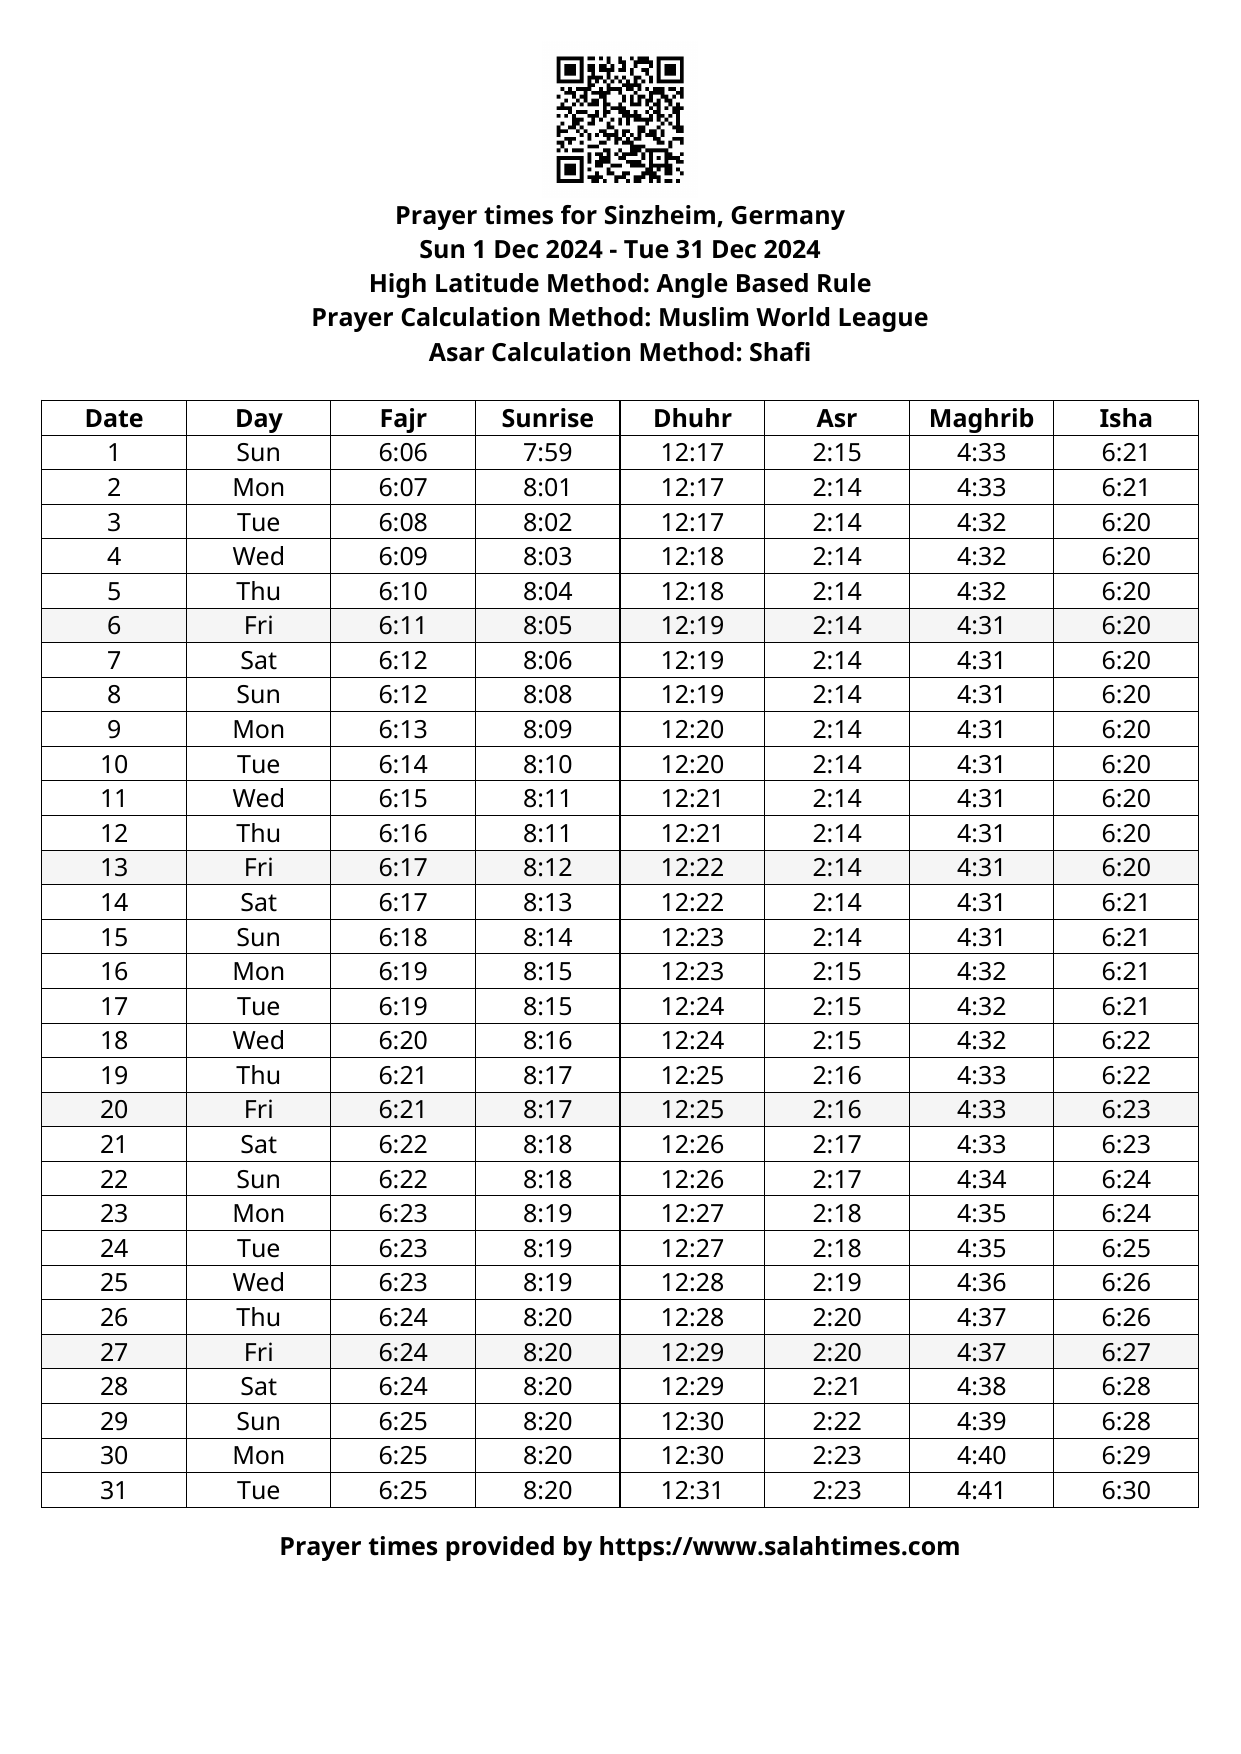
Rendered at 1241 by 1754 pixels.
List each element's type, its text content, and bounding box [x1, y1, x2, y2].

table_cell 18 [42, 1024, 186, 1057]
table_cell Tue [187, 505, 330, 538]
table_cell 6:26 [1054, 1266, 1198, 1299]
table_cell 12:24 [621, 1024, 764, 1057]
table_cell 4 [42, 539, 186, 573]
table_cell 8:19 [476, 1196, 619, 1230]
table_cell 26 [42, 1300, 186, 1334]
table_cell 2:20 [765, 1335, 909, 1368]
table_cell 4:37 [910, 1300, 1053, 1334]
table_cell 12:22 [621, 851, 764, 884]
table_cell 6:23 [1054, 1127, 1198, 1161]
table_cell 6:19 [331, 954, 475, 988]
table_cell 6:20 [1054, 851, 1198, 884]
table_cell 10 [42, 747, 186, 780]
table_cell 20 [42, 1093, 186, 1126]
table_cell 14 [42, 885, 186, 919]
table_cell 8:13 [476, 885, 619, 919]
table_cell 2:22 [765, 1404, 909, 1437]
table_cell 6:11 [331, 609, 475, 642]
table_cell 4:32 [910, 574, 1053, 607]
table_cell Sat [187, 1369, 330, 1403]
table_cell 7 [42, 643, 186, 677]
table_cell Sun [187, 1162, 330, 1195]
table_cell 4:31 [910, 712, 1053, 746]
table_cell 2:14 [765, 816, 909, 849]
table_cell 8:11 [476, 816, 619, 849]
text Sun 1 Dec 2024 - Tue 31 Dec 2024 [42, 232, 1198, 266]
text High Latitude Method: Angle Based Rule [42, 266, 1198, 300]
table_cell 8:20 [476, 1439, 619, 1472]
table_cell 6:22 [331, 1162, 475, 1195]
table_cell 12:25 [621, 1058, 764, 1092]
table_cell 4:36 [910, 1266, 1053, 1299]
table_cell 4:31 [910, 643, 1053, 677]
table_cell Mon [187, 712, 330, 746]
table_cell 6:25 [331, 1439, 475, 1472]
table_cell 2 [42, 470, 186, 504]
table_cell 13 [42, 851, 186, 884]
table_cell 6:28 [1054, 1369, 1198, 1403]
table_cell 12:26 [621, 1162, 764, 1195]
table_cell 12:19 [621, 609, 764, 642]
table_cell 12:28 [621, 1266, 764, 1299]
table_cell 17 [42, 989, 186, 1022]
table_cell 2:15 [765, 436, 909, 469]
table_cell 7:59 [476, 436, 619, 469]
table_cell 6:23 [331, 1231, 475, 1264]
table_cell 6:07 [331, 470, 475, 504]
table_cell 2:15 [765, 1024, 909, 1057]
table_cell 6:15 [331, 781, 475, 815]
table_cell 2:23 [765, 1473, 909, 1507]
table_cell 6:20 [1054, 643, 1198, 677]
table_cell 4:38 [910, 1369, 1053, 1403]
table_cell 6:20 [1054, 747, 1198, 780]
table_cell Tue [187, 1473, 330, 1507]
table_cell 12:23 [621, 954, 764, 988]
table_cell 8:03 [476, 539, 619, 573]
table_cell Fri [187, 1093, 330, 1126]
table_cell 6:20 [1054, 712, 1198, 746]
table_cell 2:23 [765, 1439, 909, 1472]
table_cell 2:14 [765, 643, 909, 677]
table_cell 8:09 [476, 712, 619, 746]
table_cell 8:08 [476, 678, 619, 711]
table_cell 4:37 [910, 1335, 1053, 1368]
table_cell 4:41 [910, 1473, 1053, 1507]
table_cell 2:15 [765, 989, 909, 1022]
text Prayer times provided by https://www.salahtimes.com [42, 1528, 1198, 1563]
table_cell 2:14 [765, 609, 909, 642]
table_header Maghrib [910, 401, 1053, 434]
table_cell 8:04 [476, 574, 619, 607]
table_cell Thu [187, 816, 330, 849]
table_cell 6:10 [331, 574, 475, 607]
table_cell 4:39 [910, 1404, 1053, 1437]
table_cell 6:23 [331, 1266, 475, 1299]
table_cell 6:17 [331, 885, 475, 919]
table_cell 8:02 [476, 505, 619, 538]
table_cell 12:28 [621, 1300, 764, 1334]
table_cell 12:29 [621, 1335, 764, 1368]
table_cell 6:21 [1054, 989, 1198, 1022]
table_cell 12:18 [621, 574, 764, 607]
table_cell 27 [42, 1335, 186, 1368]
table_cell 5 [42, 574, 186, 607]
table_cell 6 [42, 609, 186, 642]
table_cell 6:20 [331, 1024, 475, 1057]
table_cell 6:25 [1054, 1231, 1198, 1264]
table_cell 4:35 [910, 1196, 1053, 1230]
table_cell 4:33 [910, 1058, 1053, 1092]
table_cell 12:21 [621, 781, 764, 815]
table_cell 6:24 [1054, 1162, 1198, 1195]
table_cell 6:12 [331, 643, 475, 677]
table_cell 3 [42, 505, 186, 538]
table_cell 8:15 [476, 954, 619, 988]
table_cell 6:24 [331, 1335, 475, 1368]
table_cell 2:14 [765, 574, 909, 607]
table_cell 6:08 [331, 505, 475, 538]
picture [542, 41, 699, 198]
table_cell 2:16 [765, 1058, 909, 1092]
table_cell Sat [187, 643, 330, 677]
table_cell 6:25 [331, 1404, 475, 1437]
table_cell 6:23 [331, 1196, 475, 1230]
table_cell 6:27 [1054, 1335, 1198, 1368]
table_cell Fri [187, 609, 330, 642]
table_cell 4:31 [910, 747, 1053, 780]
table_cell 2:17 [765, 1127, 909, 1161]
table_cell 6:22 [1054, 1024, 1198, 1057]
table_cell 8:11 [476, 781, 619, 815]
table_cell 12:31 [621, 1473, 764, 1507]
table_cell 12:20 [621, 712, 764, 746]
table_cell Wed [187, 1024, 330, 1057]
table_cell 4:32 [910, 505, 1053, 538]
table_cell 2:14 [765, 712, 909, 746]
table_cell 4:31 [910, 678, 1053, 711]
table_cell 12:20 [621, 747, 764, 780]
table_cell 2:18 [765, 1231, 909, 1264]
table_cell 12:17 [621, 505, 764, 538]
table_cell 8:18 [476, 1162, 619, 1195]
table_cell 6:24 [1054, 1196, 1198, 1230]
table_cell 8:14 [476, 920, 619, 953]
table_cell Tue [187, 1231, 330, 1264]
table_cell 25 [42, 1266, 186, 1299]
table_cell Sun [187, 920, 330, 953]
table_cell 12:25 [621, 1093, 764, 1126]
table_cell 6:30 [1054, 1473, 1198, 1507]
table_cell Sun [187, 436, 330, 469]
table_cell 12:17 [621, 436, 764, 469]
table_cell 2:19 [765, 1266, 909, 1299]
table_cell 21 [42, 1127, 186, 1161]
table_cell 4:32 [910, 989, 1053, 1022]
table_cell 4:31 [910, 885, 1053, 919]
table_header Asr [765, 401, 909, 434]
table_cell 2:14 [765, 539, 909, 573]
table_cell 2:21 [765, 1369, 909, 1403]
text Asar Calculation Method: Shafi [42, 334, 1198, 368]
table_cell 4:31 [910, 851, 1053, 884]
table_cell 4:33 [910, 436, 1053, 469]
table_cell 2:14 [765, 470, 909, 504]
table_cell 2:14 [765, 505, 909, 538]
table_cell 6:22 [331, 1127, 475, 1161]
table_cell 8:19 [476, 1266, 619, 1299]
text Prayer times for Sinzheim, Germany [42, 198, 1198, 232]
table_cell 8:17 [476, 1058, 619, 1092]
table_cell 12:27 [621, 1196, 764, 1230]
table_cell 30 [42, 1439, 186, 1472]
table_cell Fri [187, 851, 330, 884]
table_header Isha [1054, 401, 1198, 434]
table_cell 4:34 [910, 1162, 1053, 1195]
table_cell 6:21 [1054, 954, 1198, 988]
table_cell 8:10 [476, 747, 619, 780]
table_cell 12:19 [621, 678, 764, 711]
table_cell 12:23 [621, 920, 764, 953]
table_cell 6:21 [1054, 920, 1198, 953]
table_cell 12:29 [621, 1369, 764, 1403]
table_cell 6:20 [1054, 505, 1198, 538]
table_cell 12:18 [621, 539, 764, 573]
table_cell Tue [187, 989, 330, 1022]
table_cell Thu [187, 574, 330, 607]
table_cell 6:16 [331, 816, 475, 849]
table_cell 12:24 [621, 989, 764, 1022]
table_cell 12:30 [621, 1439, 764, 1472]
table_cell 8:15 [476, 989, 619, 1022]
table_cell 6:19 [331, 989, 475, 1022]
table_cell 2:18 [765, 1196, 909, 1230]
table_cell 8:05 [476, 609, 619, 642]
table_cell 2:14 [765, 747, 909, 780]
table_cell 2:14 [765, 920, 909, 953]
table_cell 6:29 [1054, 1439, 1198, 1472]
table_cell 31 [42, 1473, 186, 1507]
table_cell 8:17 [476, 1093, 619, 1126]
table_header Date [42, 401, 186, 434]
table_cell 4:33 [910, 1127, 1053, 1161]
table_cell 8:20 [476, 1404, 619, 1437]
table_cell Mon [187, 1439, 330, 1472]
table_cell 6:21 [1054, 885, 1198, 919]
table_cell 8:16 [476, 1024, 619, 1057]
table_cell 6:14 [331, 747, 475, 780]
table_cell 4:32 [910, 954, 1053, 988]
table_cell Thu [187, 1058, 330, 1092]
table_cell 8:12 [476, 851, 619, 884]
table_cell 22 [42, 1162, 186, 1195]
table_cell 6:20 [1054, 816, 1198, 849]
table_cell 6:13 [331, 712, 475, 746]
table_cell Wed [187, 1266, 330, 1299]
table_cell 15 [42, 920, 186, 953]
table_cell 12:21 [621, 816, 764, 849]
table_cell 4:31 [910, 816, 1053, 849]
table_header Sunrise [476, 401, 619, 434]
table_cell 4:31 [910, 920, 1053, 953]
table_cell 6:28 [1054, 1404, 1198, 1437]
table_cell Thu [187, 1300, 330, 1334]
table_cell Mon [187, 1196, 330, 1230]
table_cell 4:33 [910, 470, 1053, 504]
table_cell 6:20 [1054, 781, 1198, 815]
table_cell 12:19 [621, 643, 764, 677]
table_cell 6:20 [1054, 678, 1198, 711]
table_cell Tue [187, 747, 330, 780]
table_cell 24 [42, 1231, 186, 1264]
table_cell Wed [187, 539, 330, 573]
table_cell 2:16 [765, 1093, 909, 1126]
table_cell 19 [42, 1058, 186, 1092]
table_cell 6:26 [1054, 1300, 1198, 1334]
table_cell 23 [42, 1196, 186, 1230]
table_cell 4:33 [910, 1093, 1053, 1126]
table_cell 8:18 [476, 1127, 619, 1161]
table_cell Mon [187, 470, 330, 504]
table_cell 6:25 [331, 1473, 475, 1507]
table_cell Sun [187, 678, 330, 711]
table_cell 6:22 [1054, 1058, 1198, 1092]
table_cell 6:18 [331, 920, 475, 953]
table_cell 6:21 [331, 1058, 475, 1092]
table_cell 4:31 [910, 781, 1053, 815]
table_cell Wed [187, 781, 330, 815]
table_cell Sun [187, 1404, 330, 1437]
table_cell 8:20 [476, 1300, 619, 1334]
table_cell Sat [187, 885, 330, 919]
table_cell 9 [42, 712, 186, 746]
table_cell 2:14 [765, 678, 909, 711]
table_cell 6:20 [1054, 574, 1198, 607]
table_cell 8:06 [476, 643, 619, 677]
table_header Day [187, 401, 330, 434]
table_cell 6:17 [331, 851, 475, 884]
table_cell 12:26 [621, 1127, 764, 1161]
table_cell 6:20 [1054, 609, 1198, 642]
table_cell 11 [42, 781, 186, 815]
table_cell 8:20 [476, 1369, 619, 1403]
table_cell 1 [42, 436, 186, 469]
table_cell 6:20 [1054, 539, 1198, 573]
table_cell 2:14 [765, 781, 909, 815]
table_cell 6:21 [1054, 470, 1198, 504]
table_cell 6:24 [331, 1300, 475, 1334]
table_cell 4:32 [910, 1024, 1053, 1057]
table_cell 6:09 [331, 539, 475, 573]
table_cell 12:22 [621, 885, 764, 919]
table_header Fajr [331, 401, 475, 434]
table_cell 6:21 [331, 1093, 475, 1126]
table_cell Sat [187, 1127, 330, 1161]
table_cell 12:27 [621, 1231, 764, 1264]
table_cell 8:20 [476, 1335, 619, 1368]
table_cell 8:01 [476, 470, 619, 504]
table_cell 29 [42, 1404, 186, 1437]
table_cell 4:40 [910, 1439, 1053, 1472]
table_cell 2:14 [765, 885, 909, 919]
table_header Dhuhr [621, 401, 764, 434]
table_cell 8:20 [476, 1473, 619, 1507]
table_cell 4:32 [910, 539, 1053, 573]
text Prayer Calculation Method: Muslim World League [42, 300, 1198, 334]
table_cell 6:23 [1054, 1093, 1198, 1126]
table_cell 12 [42, 816, 186, 849]
table_cell 8:19 [476, 1231, 619, 1264]
table_cell 6:12 [331, 678, 475, 711]
table_cell 4:35 [910, 1231, 1053, 1264]
table_cell 28 [42, 1369, 186, 1403]
table_cell 2:17 [765, 1162, 909, 1195]
table_cell 12:17 [621, 470, 764, 504]
table_cell 2:14 [765, 851, 909, 884]
table_cell 2:20 [765, 1300, 909, 1334]
table_cell 6:24 [331, 1369, 475, 1403]
table_cell 16 [42, 954, 186, 988]
table_cell 12:30 [621, 1404, 764, 1437]
table_cell Mon [187, 954, 330, 988]
table_cell 8 [42, 678, 186, 711]
table_cell 2:15 [765, 954, 909, 988]
table_cell 6:21 [1054, 436, 1198, 469]
table_cell 6:06 [331, 436, 475, 469]
table_cell 4:31 [910, 609, 1053, 642]
table_cell Fri [187, 1335, 330, 1368]
